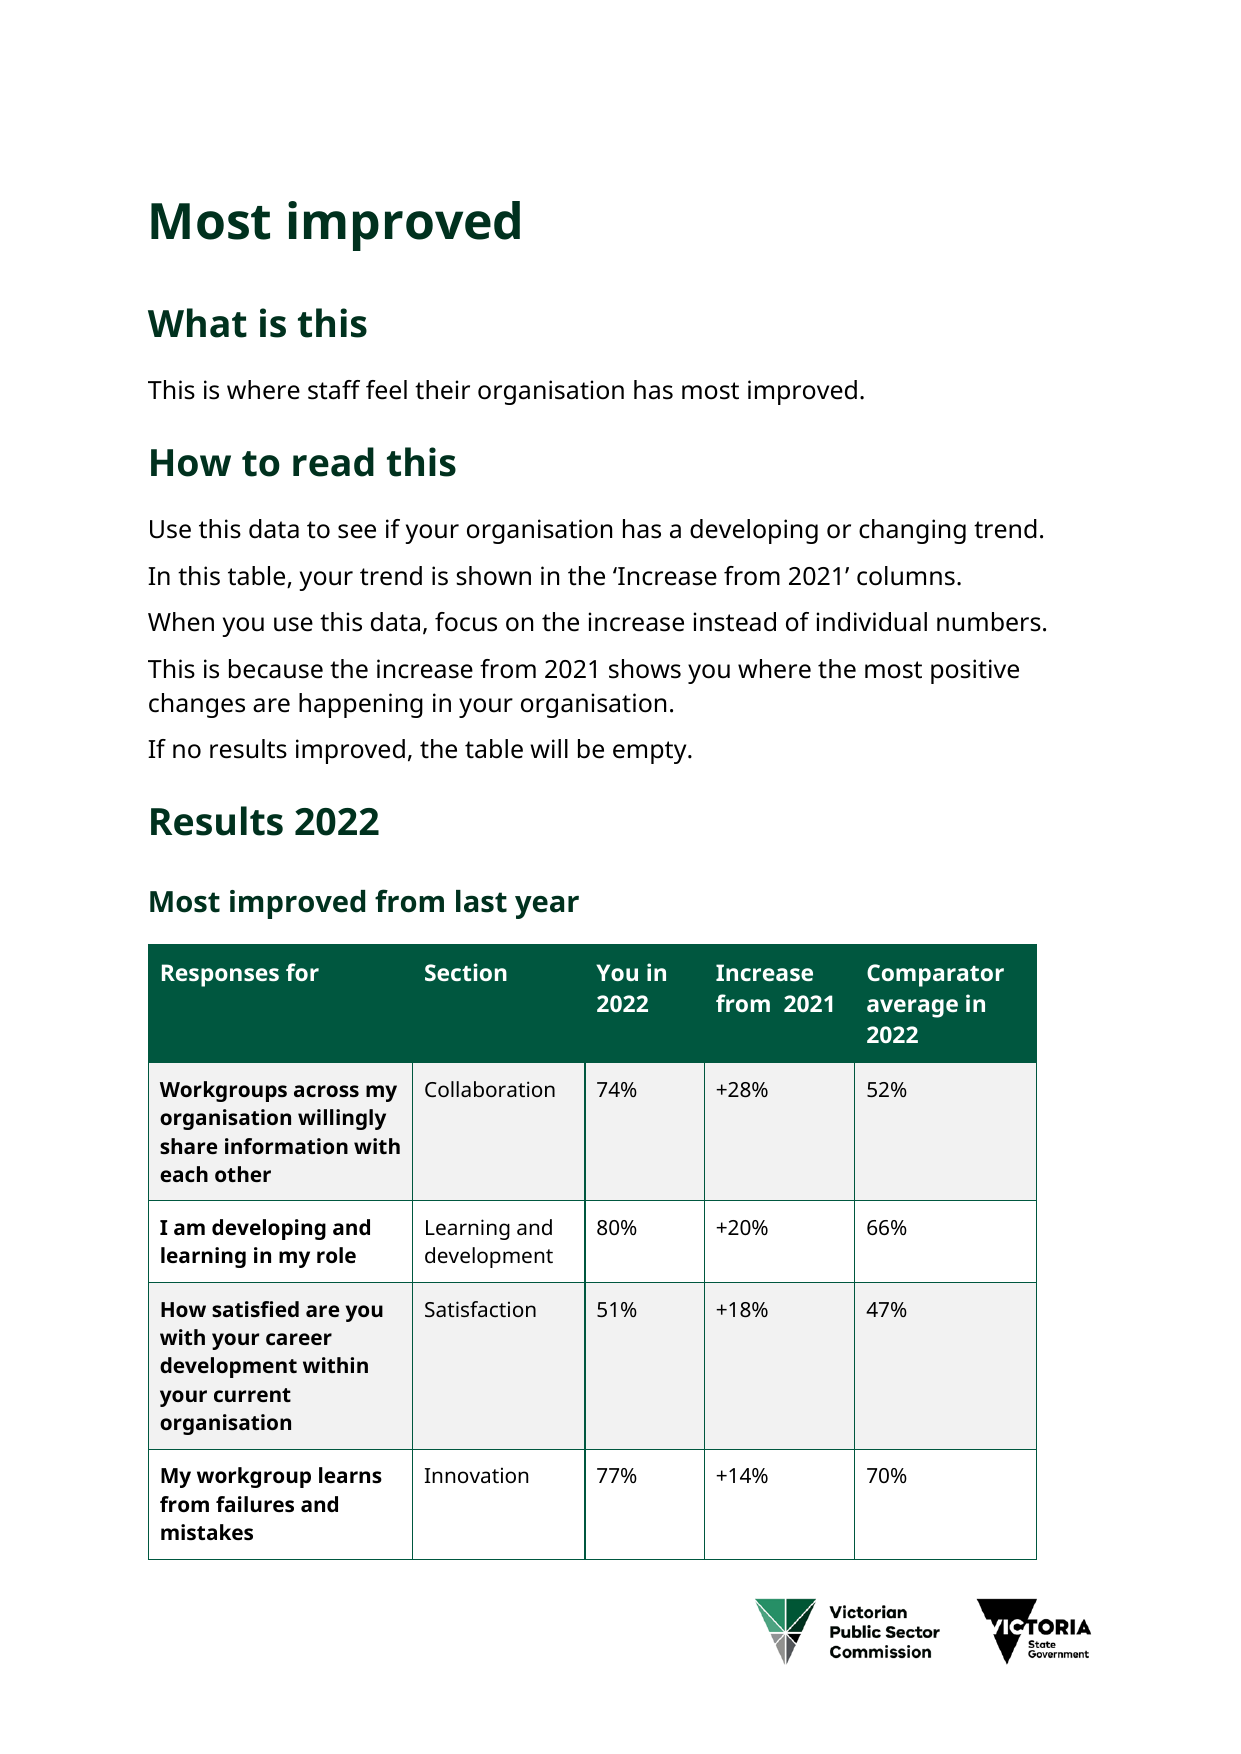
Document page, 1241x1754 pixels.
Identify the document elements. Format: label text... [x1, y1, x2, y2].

table_cell Innovation [413, 1450, 584, 1558]
table_cell +28% [705, 1063, 854, 1200]
table_header Comparator average in 2022 [855, 945, 1036, 1062]
table_cell 77% [586, 1450, 704, 1558]
text If no results improved, the table will be empty. [148, 732, 1092, 766]
text Use this data to see if your organisation has a developing or changing trend. [148, 512, 1092, 546]
table_cell 70% [855, 1450, 1036, 1558]
table_header You in 2022 [586, 945, 704, 1062]
table_cell 47% [855, 1283, 1036, 1449]
subtitle Most improved from last year [148, 881, 1092, 921]
subtitle Most improved [148, 186, 1092, 254]
table_cell Workgroups across my organisation willingly share information with each other [149, 1063, 412, 1200]
table_cell 80% [586, 1201, 704, 1282]
table_cell 74% [586, 1063, 704, 1200]
table_cell Collaboration [413, 1063, 584, 1200]
table_cell +20% [705, 1201, 854, 1282]
text When you use this data, focus on the increase instead of individual numbers. [148, 605, 1092, 639]
table_header Increase from 2021 [705, 945, 854, 1062]
text In this table, your trend is shown in the ‘Increase from 2021’ columns. [148, 558, 1092, 592]
picture [754, 1598, 1093, 1666]
table_cell 66% [855, 1201, 1036, 1282]
subtitle What is this [148, 297, 1092, 348]
table_header Section [413, 945, 584, 1062]
table_cell I am developing and learning in my role [149, 1201, 412, 1282]
text This is because the increase from 2021 shows you where the most positive changes are happening in your organisation. [148, 651, 1092, 719]
table_cell +18% [705, 1283, 854, 1449]
table_cell How satisfied are you with your career development within your current organisation [149, 1283, 412, 1449]
subtitle Results 2022 [148, 795, 1092, 846]
table_cell +14% [705, 1450, 854, 1558]
table_cell My workgroup learns from failures and mistakes [149, 1450, 412, 1558]
subtitle How to read this [148, 436, 1092, 487]
table_cell 52% [855, 1063, 1036, 1200]
text This is where staff feel their organisation has most improved. [148, 373, 1092, 407]
table_cell 51% [586, 1283, 704, 1449]
table_cell Learning and development [413, 1201, 584, 1282]
table_header Responses for [149, 945, 412, 1062]
table_cell Satisfaction [413, 1283, 584, 1449]
